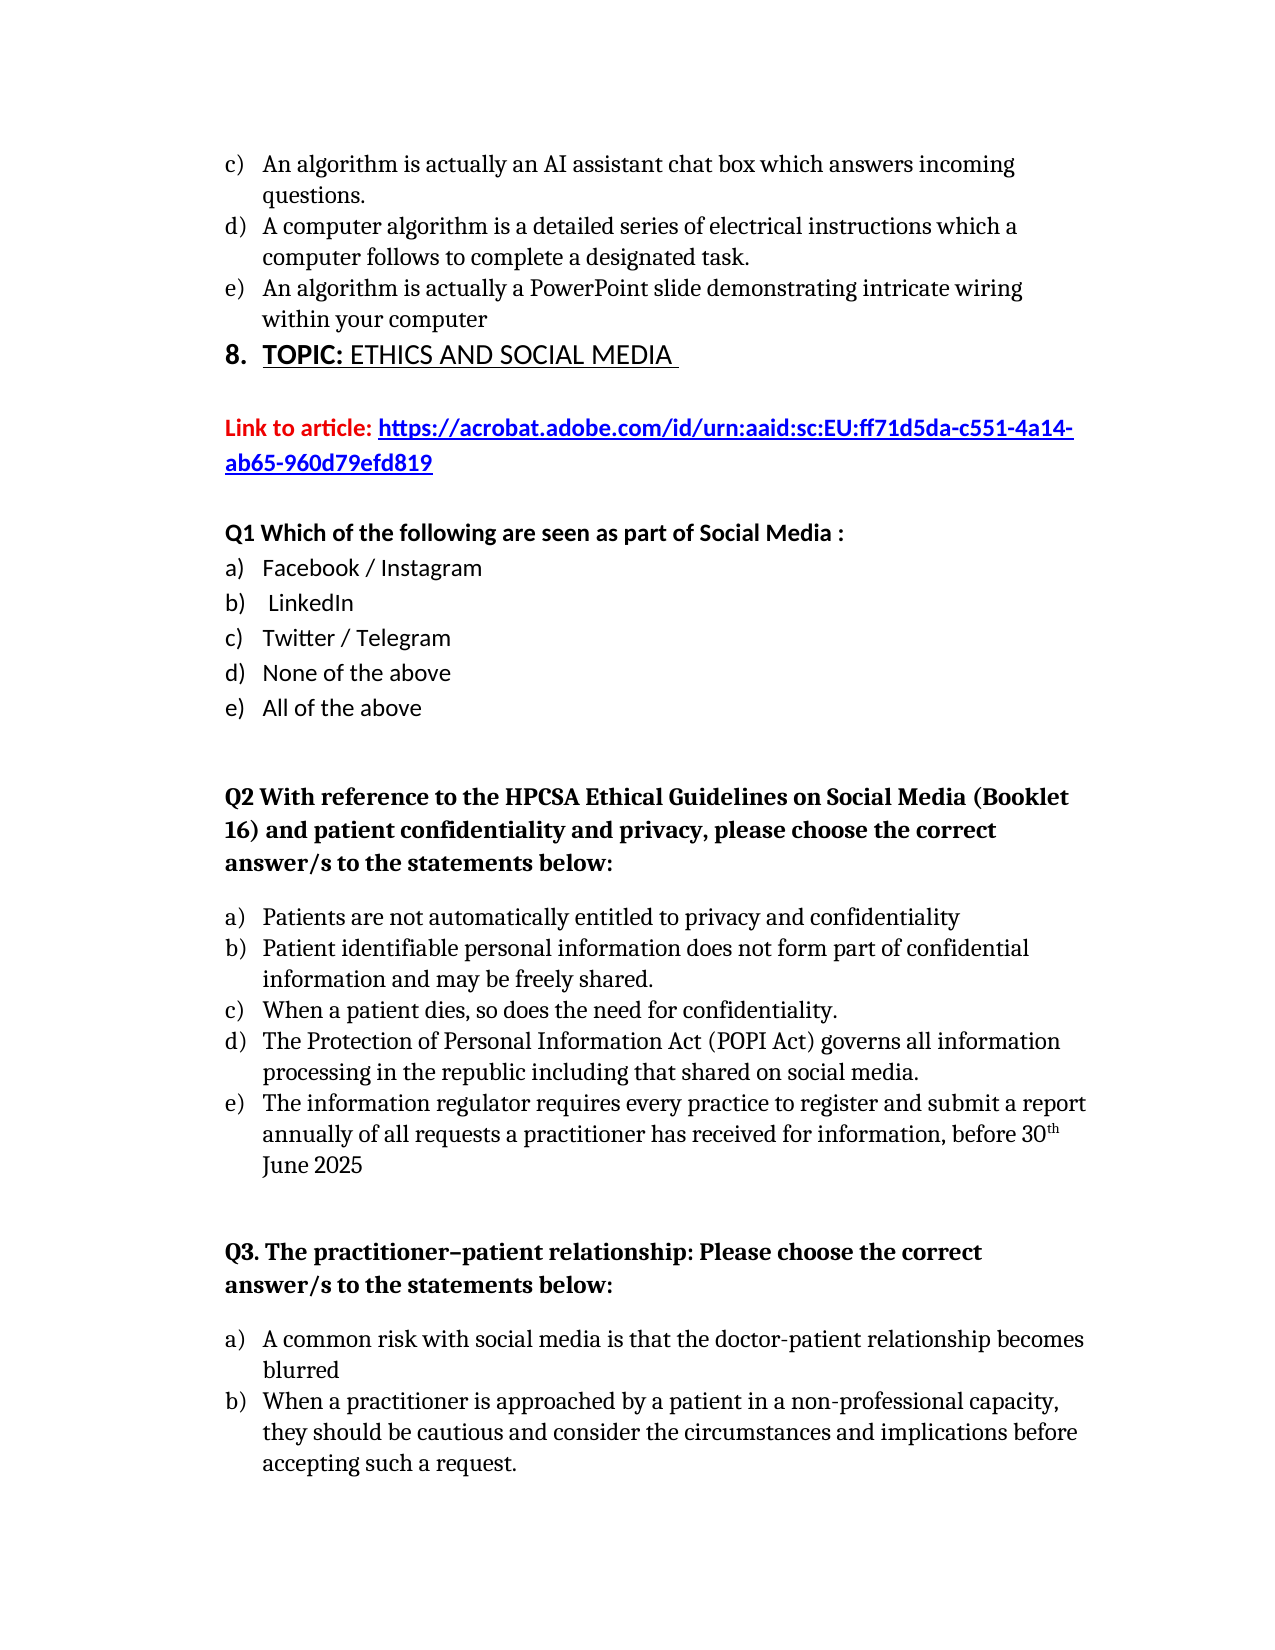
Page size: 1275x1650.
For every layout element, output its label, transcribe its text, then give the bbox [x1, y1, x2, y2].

text Q2 With reference to the HPCSA Ethical Guidelines on Social Media (Booklet 16) and patient confidentiality and privacy, please choose the correct answer/s to the statements below: [225, 783, 1087, 878]
list e) All of the above [225, 692, 1087, 723]
list Link to article: https://acrobat.adobe.com/id/urn:aaid:sc:EU:ff71d5da-c551-4a14-ab65-960d79efd819 [225, 412, 1087, 478]
list A computer algorithm is a detailed series of electrical instructions which a computer follows to complete a designated task. [225, 212, 1087, 272]
list When a patient dies, so does the need for confidentiality. [225, 996, 1087, 1025]
list An algorithm is actually an AI assistant chat box which answers incoming questions. [225, 150, 1087, 210]
list The Protection of Personal Information Act (POPI Act) governs all information processing in the republic including that shared on social media. [225, 1027, 1087, 1087]
list TOPIC: ETHICS AND SOCIAL MEDIA [225, 336, 1087, 372]
list When a practitioner is approached by a patient in a non-professional capacity, they should be cautious and consider the circumstances and implications before accepting such a request. [225, 1387, 1087, 1478]
list Q1 Which of the following are seen as part of Social Media : [225, 517, 1087, 548]
text Q3. The practitioner–patient relationship: Please choose the correct answer/s to the statements below: [225, 1238, 1087, 1300]
list d) None of the above [225, 657, 1087, 688]
list Patient identifiable personal information does not form part of confidential information and may be freely shared. [225, 934, 1087, 994]
list a) Facebook / Instagram [225, 552, 1087, 583]
list Patients are not automatically entitled to privacy and confidentiality [225, 903, 1087, 932]
list b) LinkedIn [225, 587, 1087, 618]
list An algorithm is actually a PowerPoint slide demonstrating intricate wiring within your computer [225, 274, 1087, 334]
list c) Twitter / Telegram [225, 622, 1087, 653]
list The information regulator requires every practice to register and submit a report annually of all requests a practitioner has received for information, before 30th June 2025 [225, 1089, 1087, 1180]
list A common risk with social media is that the doctor-patient relationship becomes blurred [225, 1325, 1087, 1385]
